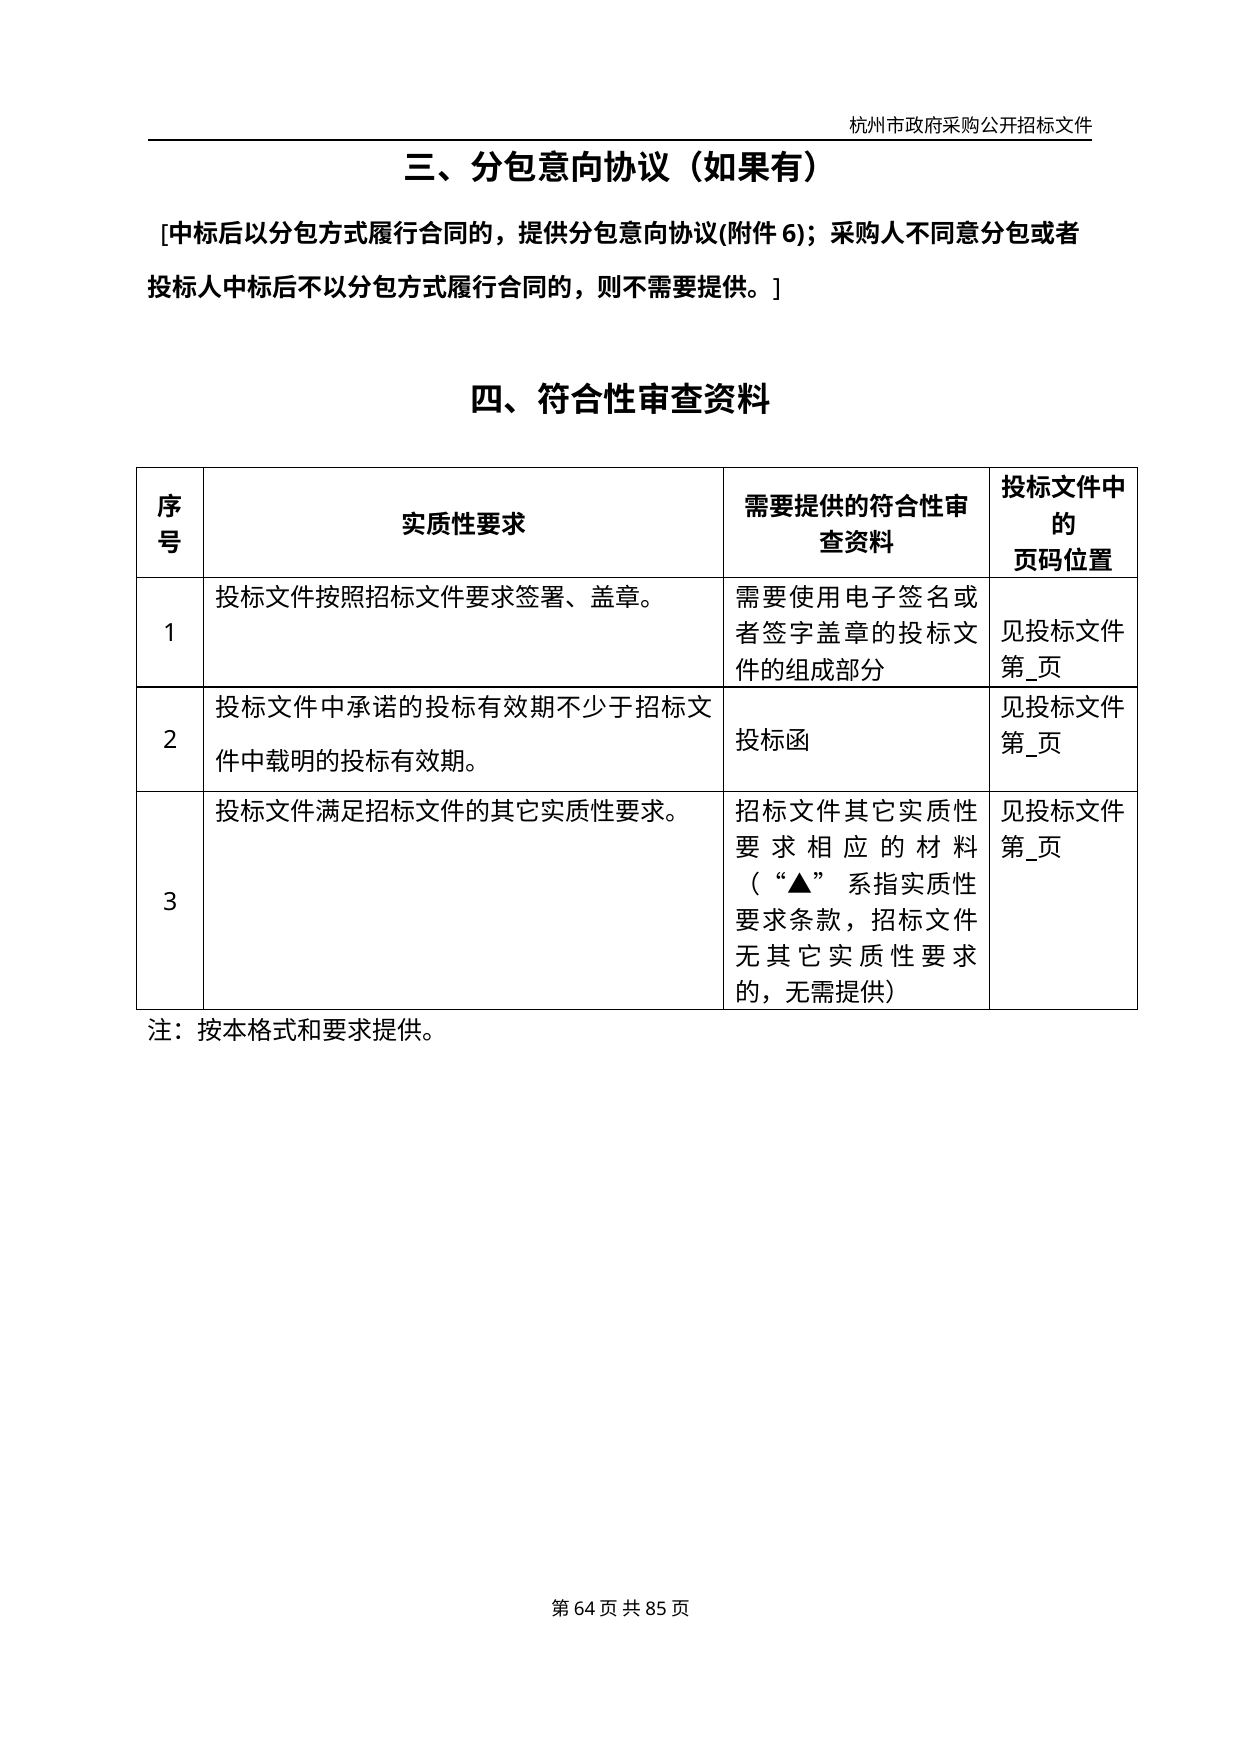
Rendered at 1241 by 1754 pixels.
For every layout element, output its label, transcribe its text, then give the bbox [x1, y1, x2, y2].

text [中标后以分包方式履行合同的，提供分包意向协议(附件6)；采购人不同意分包或者投标人中标后不以分包方式履行合同的，则不需要提供。] [148, 213, 1092, 304]
table_cell 投标文件按照招标文件要求签署、盖章。 [204, 578, 723, 686]
table_cell 投标函 [724, 688, 989, 791]
text 三、分包意向协议（如果有） [148, 141, 1092, 189]
table_cell 招标文件其它实质性要求相应的材料（“▲” 系指实质性要求条款，招标文件无其它实质性要求的，无需提供） [724, 792, 989, 1009]
table_header 序号 [137, 468, 203, 577]
table_cell 3 [137, 792, 203, 1009]
table_cell 投标文件中承诺的投标有效期不少于招标文件中载明的投标有效期。 [204, 688, 723, 791]
table_header 需要提供的符合性审查资料 [724, 468, 989, 577]
table_header 投标文件中的 页码位置 [990, 468, 1137, 577]
text 注：按本格式和要求提供。 [148, 1010, 1049, 1046]
table_cell 见投标文件 第 页 [990, 578, 1137, 686]
table_header 实质性要求 [204, 468, 723, 577]
table_cell 1 [137, 578, 203, 686]
text 四、符合性审查资料 [148, 373, 1092, 421]
table_cell 见投标文件第 页 [990, 792, 1137, 1009]
table_cell 投标文件满足招标文件的其它实质性要求。 [204, 792, 723, 1009]
table_cell 2 [137, 688, 203, 791]
table_cell 需要使用电子签名或者签字盖章的投标文件的组成部分 [724, 578, 989, 686]
table_cell 见投标文件第 页 [990, 688, 1137, 791]
